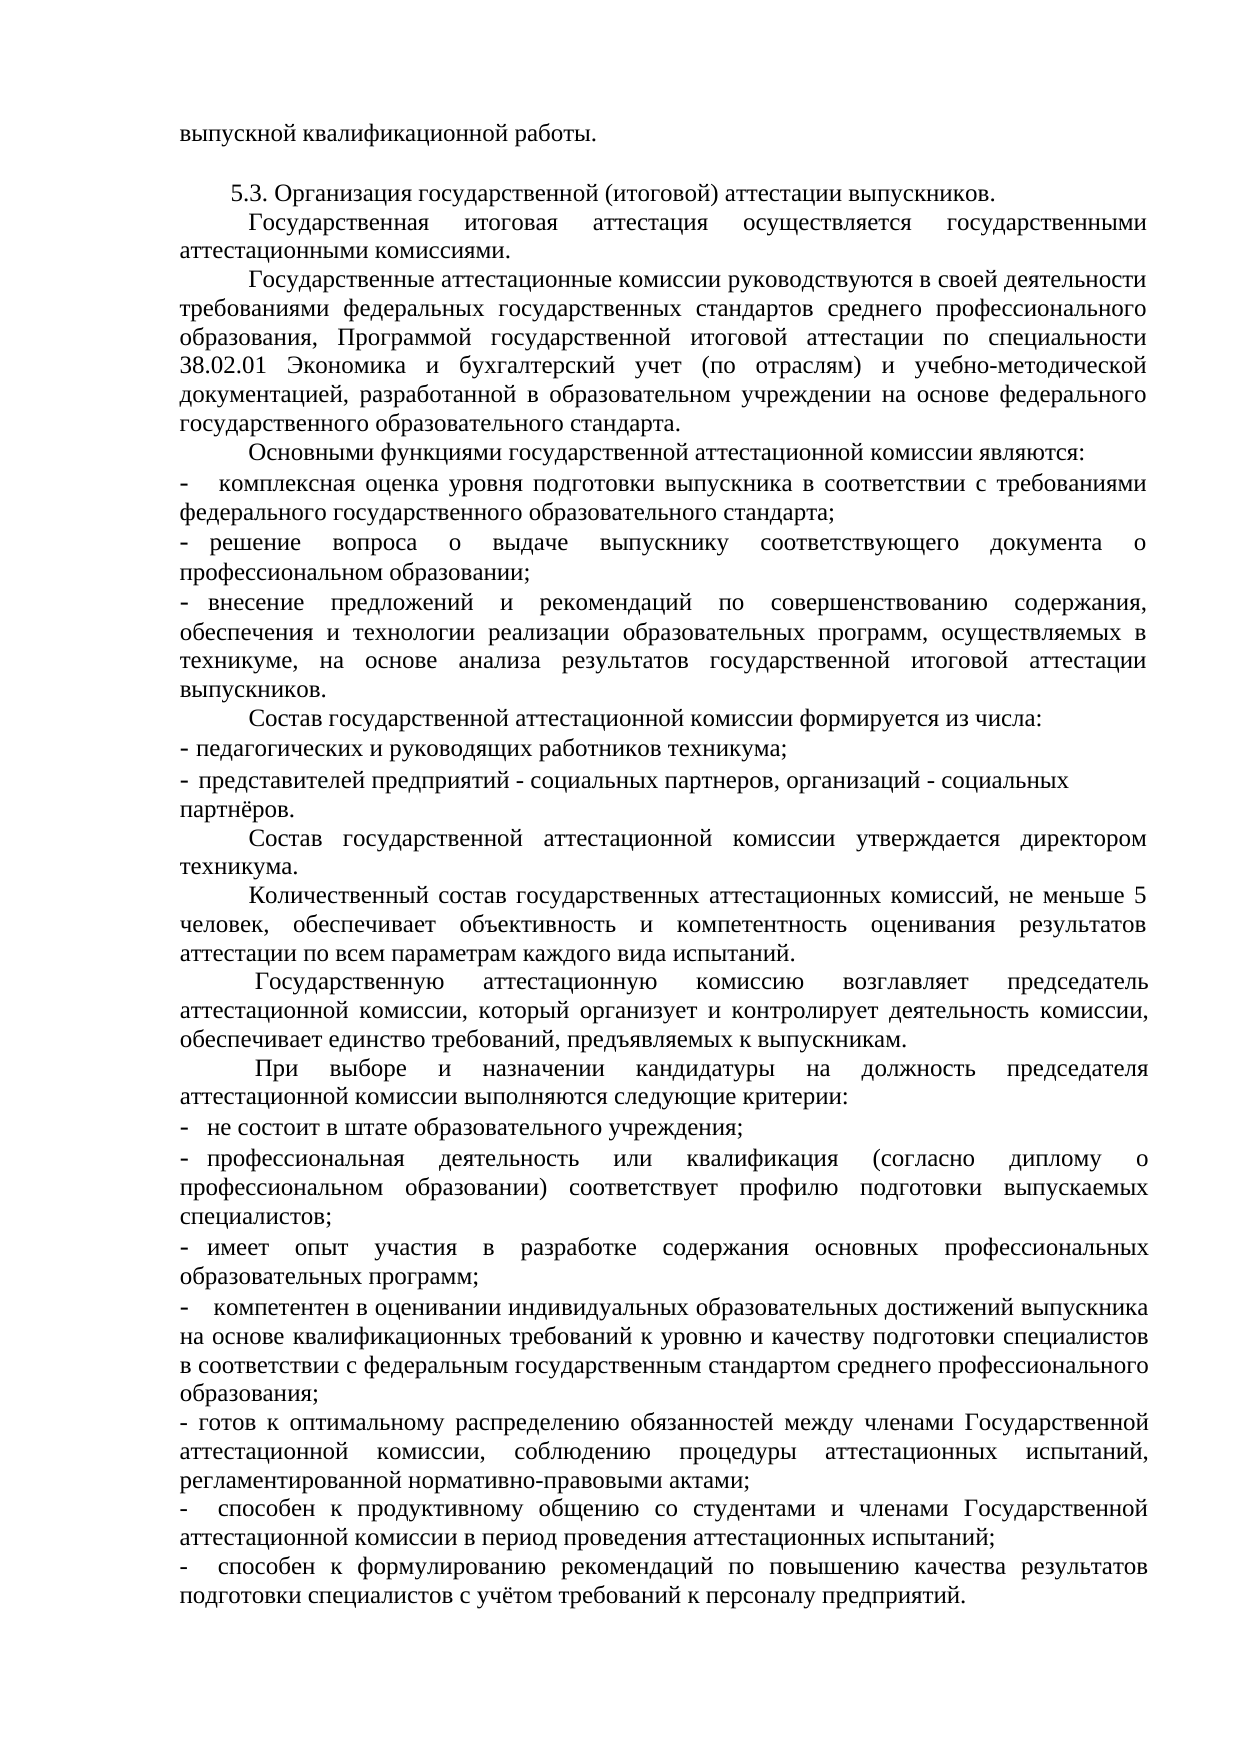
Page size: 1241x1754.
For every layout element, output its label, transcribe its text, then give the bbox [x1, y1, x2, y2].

list представителей предприятий - социальных партнеров, организаций - социальных партнёров. [179, 763, 1147, 823]
text 5.3. Организация государственной (итоговой) аттестации выпускников. [179, 178, 1152, 207]
text - готов к оптимальному распределению обязанностей между членами Государственной аттестационной комиссии, соблюдению процедуры аттестационных испытаний, регламентированной нормативно-правовыми актами; [179, 1407, 1149, 1493]
list имеет опыт участия в разработке содержания основных профессиональных образовательных программ; [179, 1230, 1149, 1290]
list решение вопроса о выдаче выпускнику соответствующего документа о профессиональном образовании; [179, 526, 1147, 585]
text Государственная итоговая аттестация осуществляется государственными аттестационными комиссиями. [179, 207, 1147, 264]
text Государственную аттестационную комиссию возглавляет председатель аттестационной комиссии, который организует и контролирует деятельность комиссии, обеспечивает единство требований, предъявляемых к выпускникам. [179, 966, 1149, 1053]
text Количественный состав государственных аттестационных комиссий, не меньше 5 человек, обеспечивает объективность и компетентность оценивания результатов аттестации по всем параметрам каждого вида испытаний. [179, 880, 1147, 966]
text Основными функциями государственной аттестационной комиссии являются: [179, 437, 1147, 466]
list компетентен в оценивании индивидуальных образовательных достижений выпускника на основе квалификационных требований к уровню и качеству подготовки специалистов в соответствии с федеральным государственным стандартом среднего профессионального образования; [179, 1290, 1149, 1407]
text Состав государственной аттестационной комиссии формируется из числа: [179, 703, 1152, 732]
text Государственные аттестационные комиссии руководствуются в своей деятельности требованиями федеральных государственных стандартов среднего профессионального образования, Программой государственной итоговой аттестации по специальности 38.02.01 Экономика и бухгалтерский учет (по отраслям) и учебно-методической документацией, разработанной в образовательном учреждении на основе федерального государственного образовательного стандарта. [179, 264, 1147, 437]
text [179, 118, 1147, 147]
list внесение предложений и рекомендаций по совершенствованию содержания, обеспечения и технологии реализации образовательных программ, осуществляемых в техникуме, на основе анализа результатов государственной итоговой аттестации выпускников. [179, 585, 1147, 703]
text Состав государственной аттестационной комиссии утверждается директором техникума. [179, 823, 1147, 880]
list не состоит в штате образовательного учреждения; [179, 1110, 1152, 1141]
text - способен к продуктивному общению со студентами и членами Государственной аттестационной комиссии в период проведения аттестационных испытаний; [179, 1493, 1149, 1551]
text При выборе и назначении кандидатуры на должность председателя аттестационной комиссии выполняются следующие критерии: [179, 1053, 1149, 1110]
list профессиональная деятельность или квалификация (согласно диплому о профессиональном образовании) соответствует профилю подготовки выпускаемых специалистов; [179, 1141, 1149, 1230]
list педагогических и руководящих работников техникума; [179, 732, 1152, 763]
list комплексная оценка уровня подготовки выпускника в соответствии с требованиями федерального государственного образовательного стандарта; [179, 466, 1147, 526]
text - способен к формулированию рекомендаций по повышению качества результатов подготовки специалистов с учётом требований к персоналу предприятий. [179, 1551, 1149, 1608]
